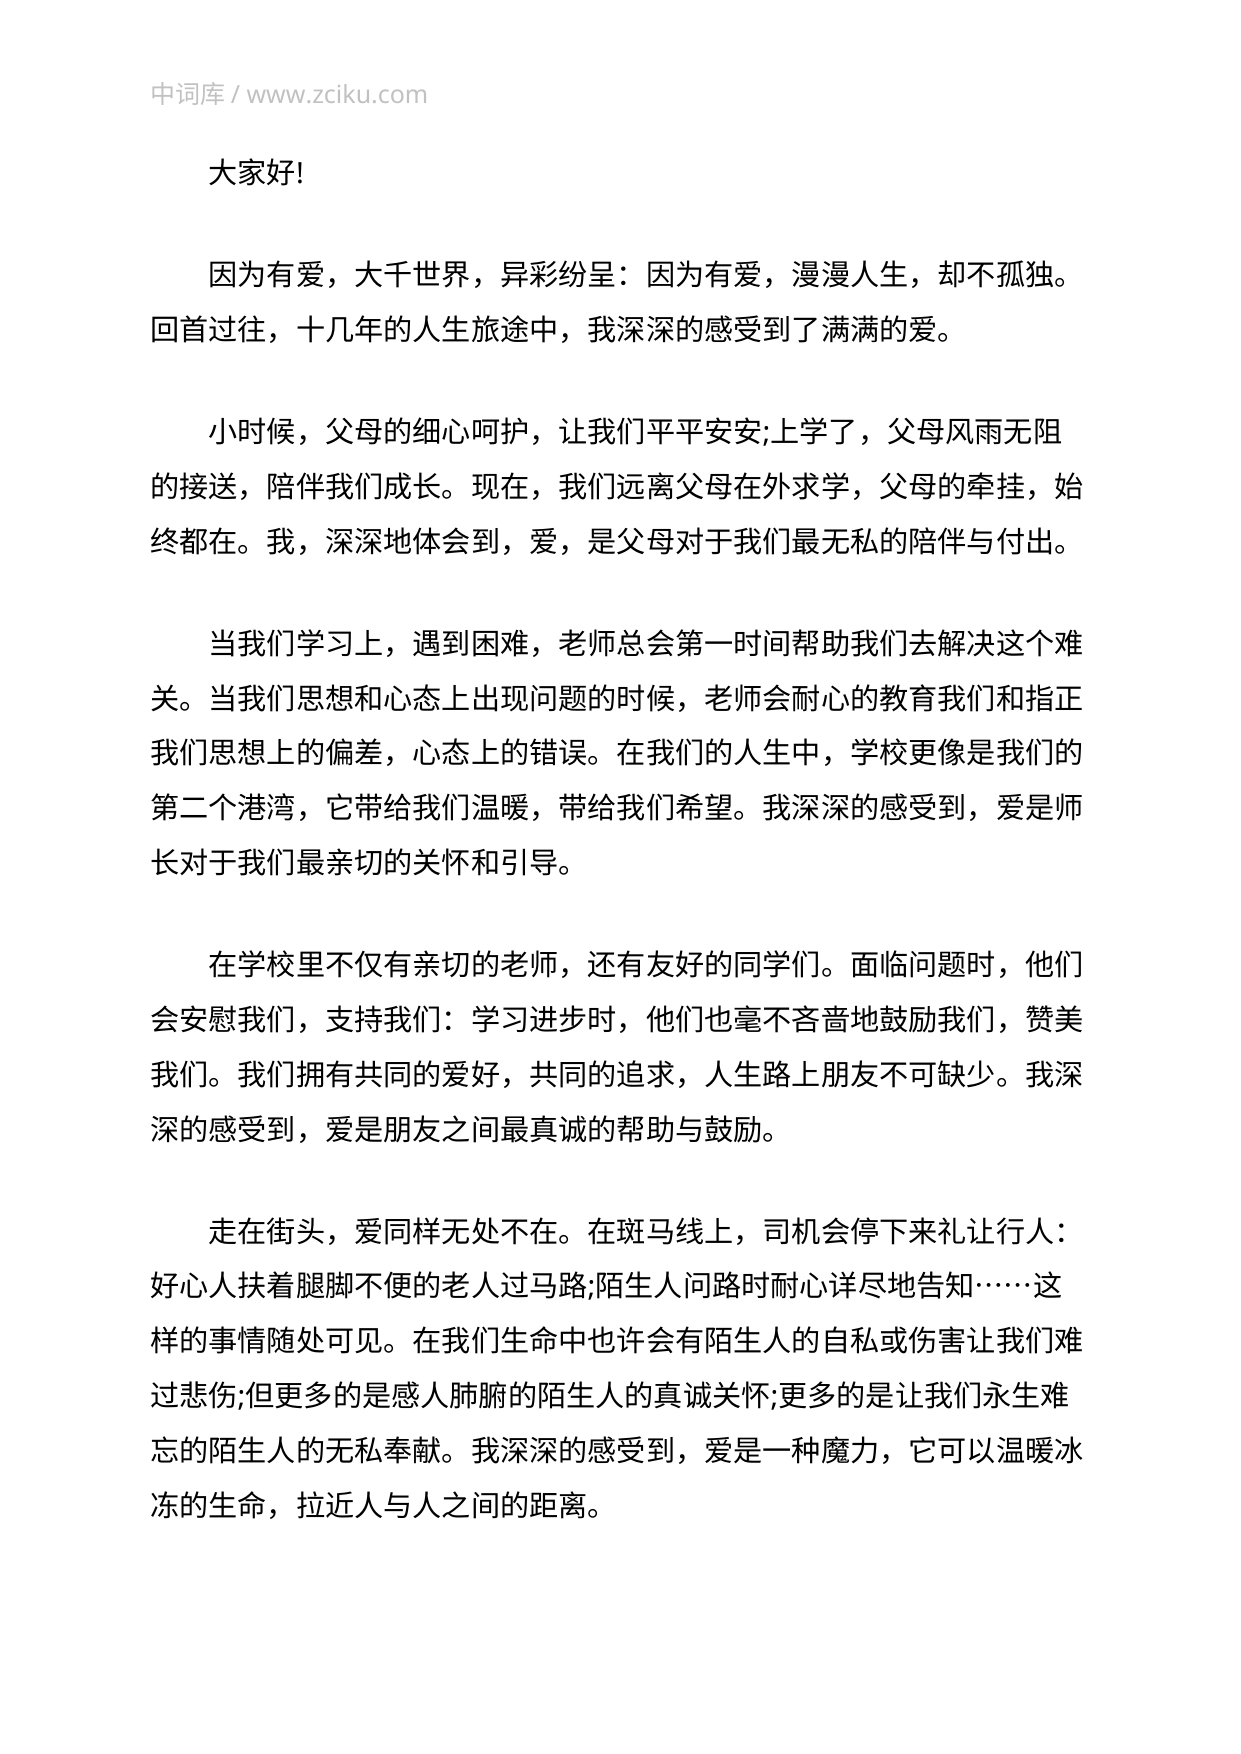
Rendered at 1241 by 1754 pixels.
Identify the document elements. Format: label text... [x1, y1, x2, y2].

text 当我们学习上，遇到困难，老师总会第一时间帮助我们去解决这个难关。当我们思想和心态上出现问题的时候，老师会耐心的教育我们和指正我们思想上的偏差，心态上的错误。在我们的人生中，学校更像是我们的第二个港湾，它带给我们温暖，带给我们希望。我深深的感受到，爱是师长对于我们最亲切的关怀和引导。 [150, 620, 1090, 882]
text 因为有爱，大千世界，异彩纷呈：因为有爱，漫漫人生，却不孤独。回首过往，十几年的人生旅途中，我深深的感受到了满满的爱。 [150, 252, 1090, 349]
text 大家好! [150, 150, 1090, 192]
text 走在街头，爱同样无处不在。在斑马线上，司机会停下来礼让行人：好心人扶着腿脚不便的老人过马路;陌生人问路时耐心详尽地告知……这样的事情随处可见。在我们生命中也许会有陌生人的自私或伤害让我们难过悲伤;但更多的是感人肺腑的陌生人的真诚关怀;更多的是让我们永生难忘的陌生人的无私奉献。我深深的感受到，爱是一种魔力，它可以温暖冰冻的生命，拉近人与人之间的距离。 [150, 1208, 1090, 1525]
text 在学校里不仅有亲切的老师，还有友好的同学们。面临问题时，他们会安慰我们，支持我们：学习进步时，他们也毫不吝啬地鼓励我们，赞美我们。我们拥有共同的爱好，共同的追求，人生路上朋友不可缺少。我深深的感受到，爱是朋友之间最真诚的帮助与鼓励。 [150, 942, 1090, 1149]
text 小时候，父母的细心呵护，让我们平平安安;上学了，父母风雨无阻的接送，陪伴我们成长。现在，我们远离父母在外求学，父母的牵挂，始终都在。我，深深地体会到，爱，是父母对于我们最无私的陪伴与付出。 [150, 409, 1090, 561]
